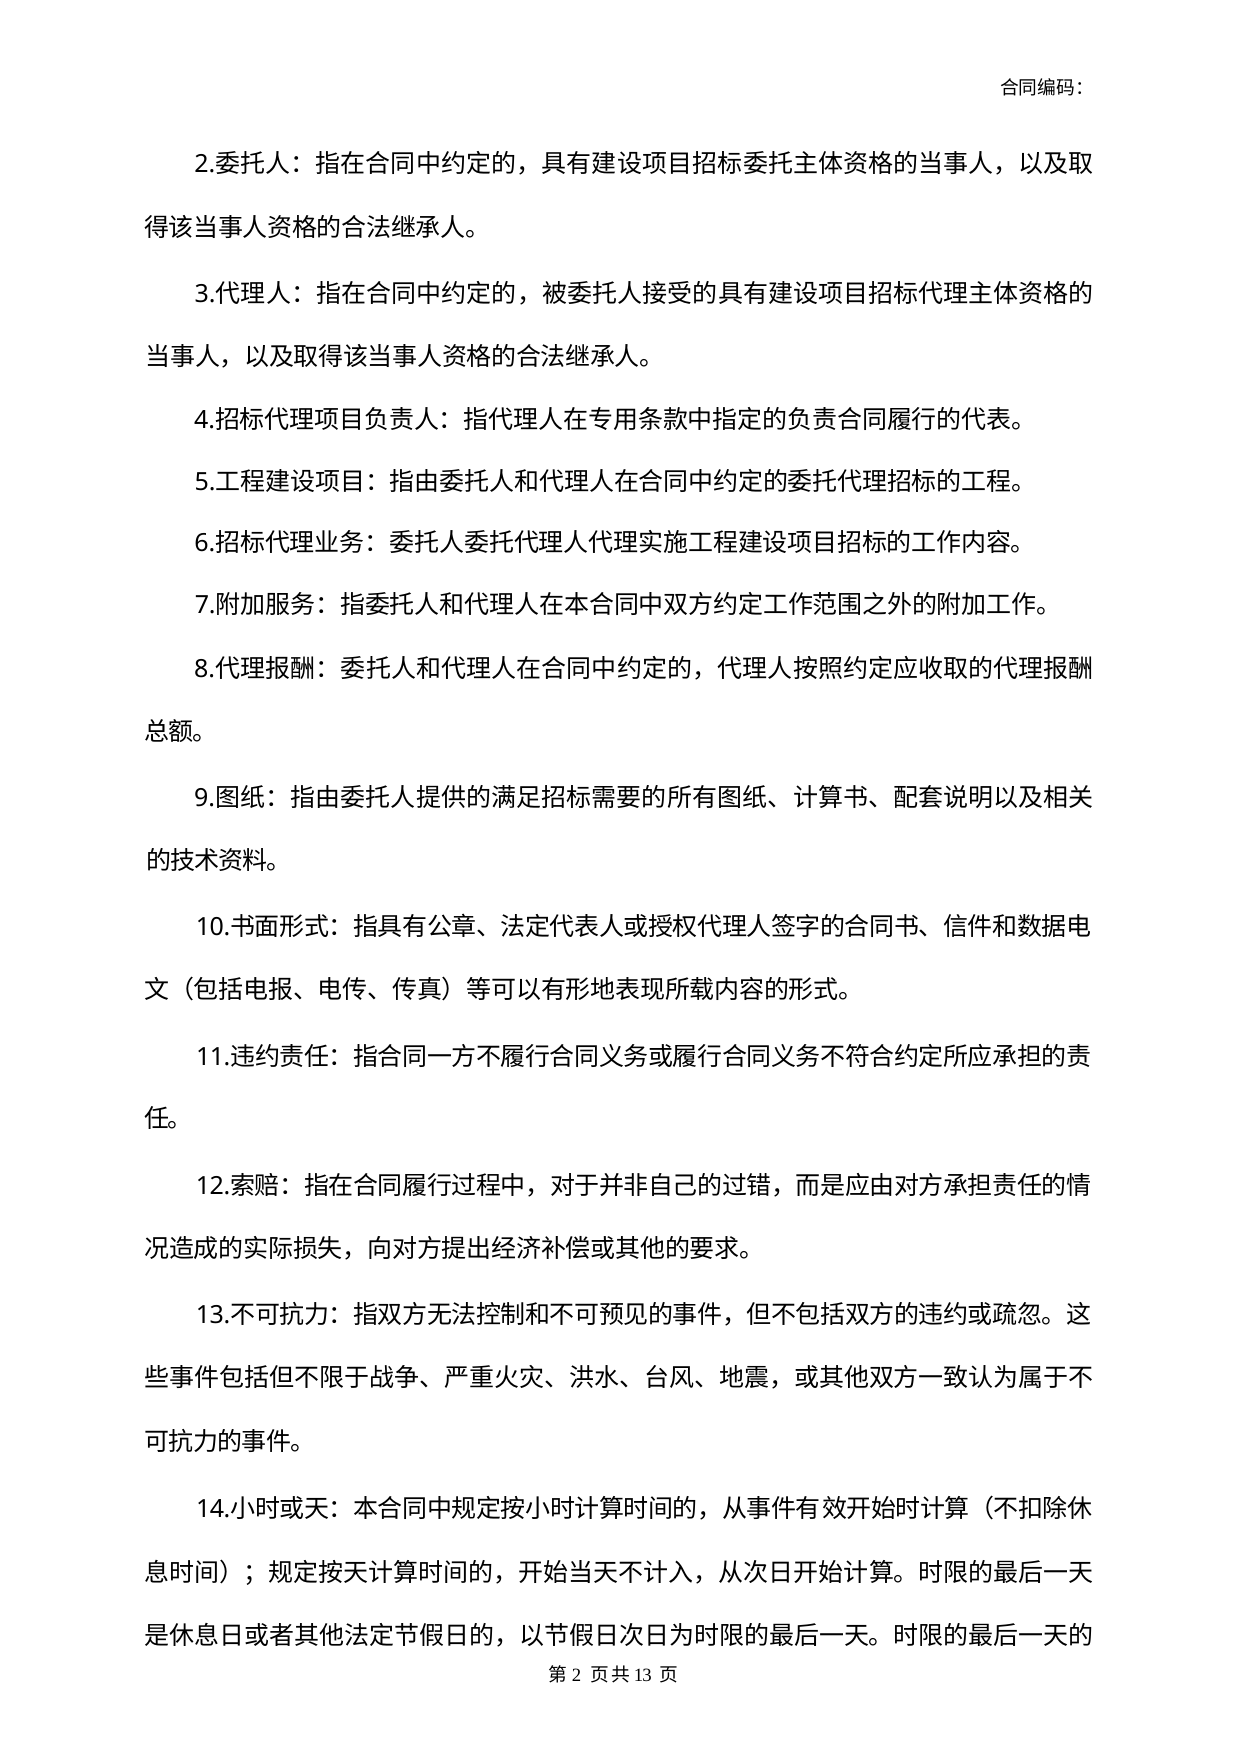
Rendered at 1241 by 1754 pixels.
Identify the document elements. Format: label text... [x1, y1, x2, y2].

text 11.违约责任：指合同一方不履行合同义务或履行合同义务不符合约定所应承担的责 任。 [144, 1036, 1093, 1135]
text 4.招标代理项目负责人：指代理人在专用条款中指定的负责合同履行的代表。 [194, 402, 1093, 435]
text 12.索赔：指在合同履行过程中，对于并非自己的过错，而是应由对方承担责任的情 况造成的实际损失，向对方提出经济补偿或其他的要求。 [144, 1165, 1093, 1264]
text 2.委托人：指在合同中约定的，具有建设项目招标委托主体资格的当事人，以及取 得该当事人资格的合法继承人。 [144, 144, 1093, 243]
text 3.代理人：指在合同中约定的，被委托人接受的具有建设项目招标代理主体资格的 当事人，以及取得该当事人资格的合法继承人。 [146, 273, 1093, 372]
text 5.工程建设项目：指由委托人和代理人在合同中约定的委托代理招标的工程。 [194, 464, 1093, 497]
text 13.不可抗力：指双方无法控制和不可预见的事件，但不包括双方的违约或疏忽。这 些事件包括但不限于战争、严重火灾、洪水、台风、地震，或其他双方一致认为属于不 可抗力的事件。 [144, 1294, 1093, 1458]
text 9.图纸：指由委托人提供的满足招标需要的所有图纸、计算书、配套说明以及相关 的技术资料。 [146, 777, 1093, 876]
text 10.书面形式：指具有公章、法定代表人或授权代理人签字的合同书、信件和数据电 文（包括电报、电传、传真）等可以有形地表现所载内容的形式。 [144, 907, 1093, 1006]
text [144, 1488, 1093, 1652]
text 7.附加服务：指委托人和代理人在本合同中双方约定工作范围之外的附加工作。 [194, 587, 1093, 620]
text 6.招标代理业务：委托人委托代理人代理实施工程建设项目招标的工作内容。 [194, 525, 1093, 558]
text 8.代理报酬：委托人和代理人在合同中约定的，代理人按照约定应收取的代理报酬 总额。 [144, 648, 1093, 747]
